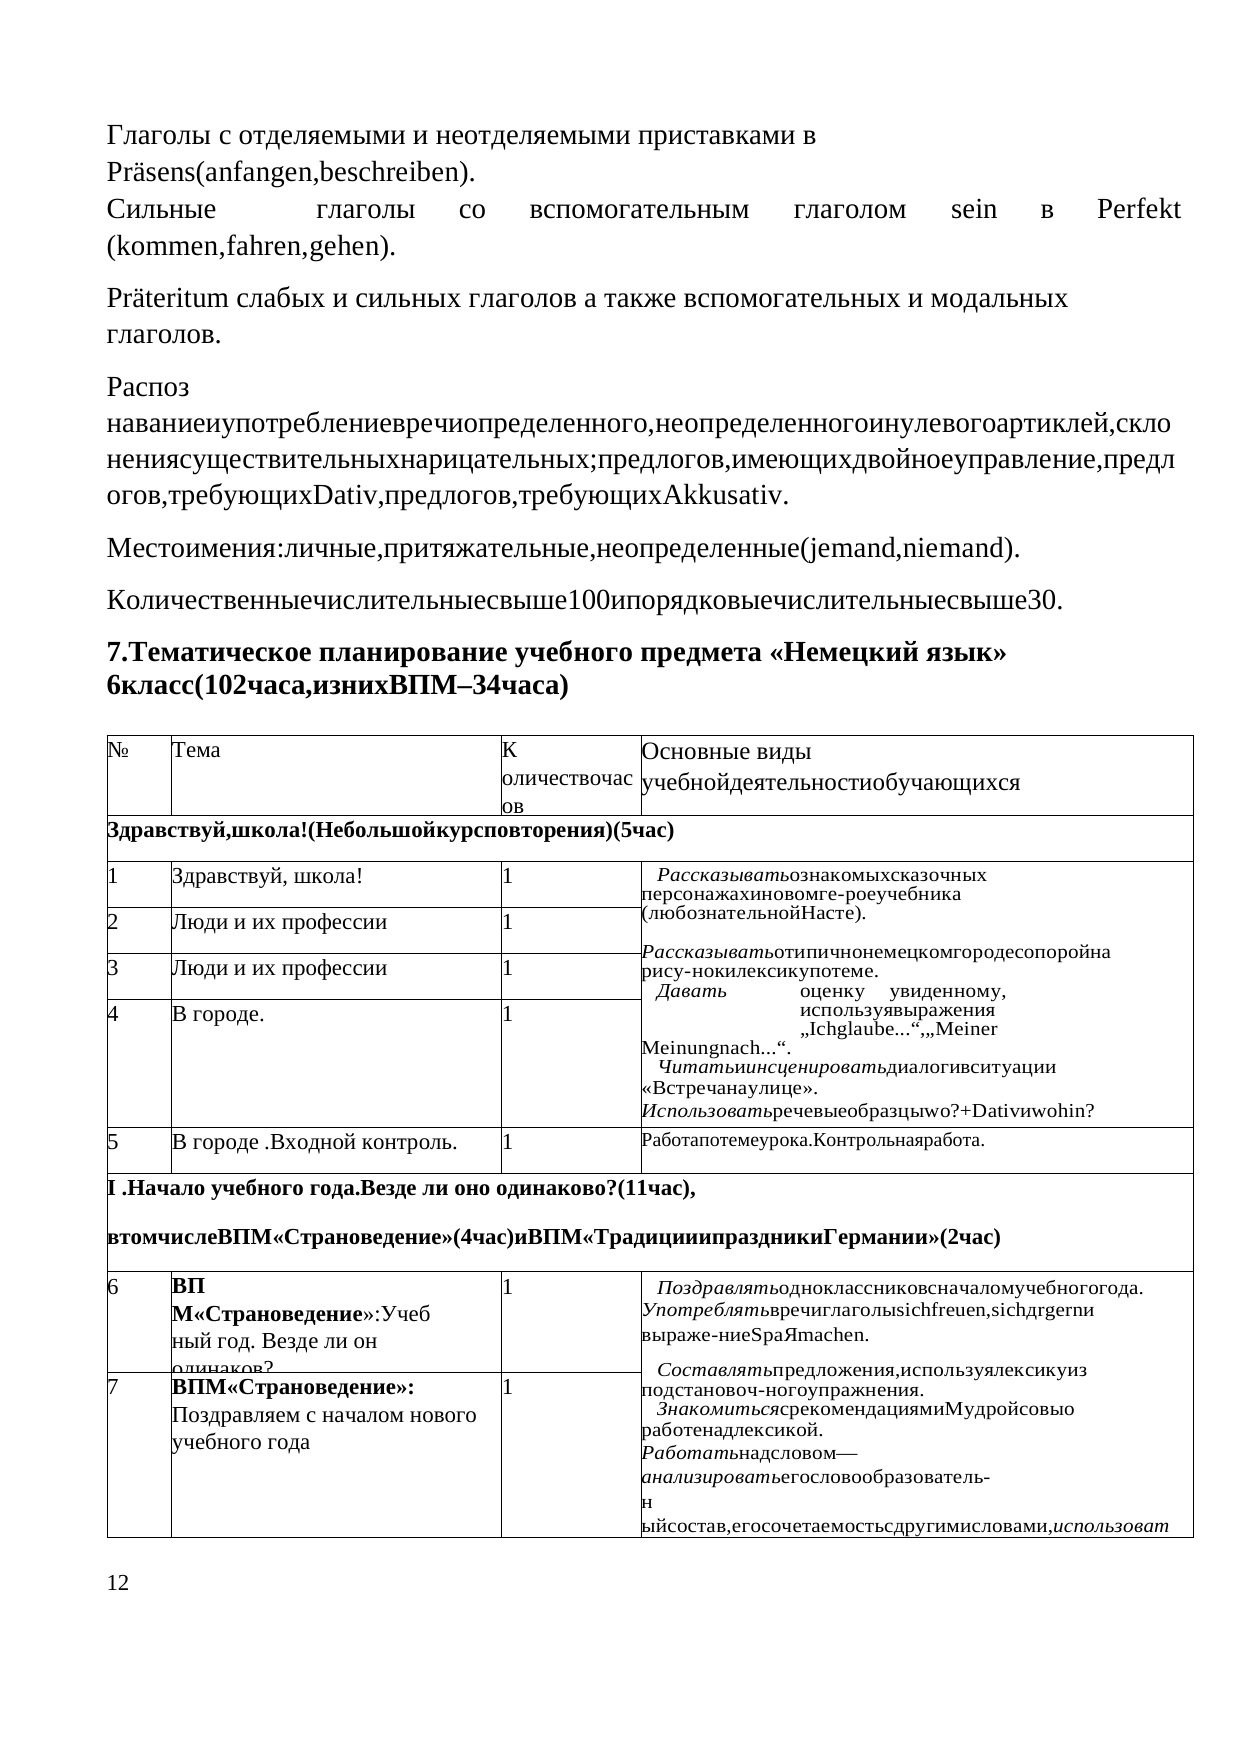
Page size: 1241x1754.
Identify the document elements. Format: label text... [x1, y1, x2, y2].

table_cell ВПМ«Страноведение»:Учебный год. Везде ли он одинаков? [172, 1272, 501, 1372]
table_cell Люди и их профессии [172, 908, 501, 953]
table_cell 2 [108, 908, 171, 953]
text Сильные глаголы со вспомогательным глаголом sein в Perfekt (kommen,fahren,gehen). [106, 191, 1188, 261]
table_cell 1 [502, 908, 641, 953]
table_header Основные виды учебнойдеятельностиобучающихся [642, 736, 1193, 815]
table_cell 7 [108, 1373, 171, 1537]
table_cell 3 [108, 954, 171, 999]
table_cell 1 [502, 1373, 641, 1537]
table_cell Здравствуй,школа!(Небольшойкурсповторения)(5час) [108, 816, 1193, 861]
table_cell ВПМ«Страноведение»: Поздравляем с началом нового учебного года [172, 1373, 501, 1537]
table_header Количествочасов [502, 736, 641, 815]
table_cell 1 [502, 862, 641, 907]
text Местоимения:личные,притяжательные,неопределенные(jemand,niemand). [106, 530, 1195, 563]
table_cell 1 [502, 1272, 641, 1372]
table_cell В городе. [172, 1000, 501, 1127]
text 7.Тематическое планирование учебного предмета «Немецкий язык» 6класс(102часа,изнихВПМ–34часа) [106, 635, 1135, 701]
table_cell Люди и их профессии [172, 954, 501, 999]
table_cell Рассказыватьознакомыхсказочных персонажахиновомге-роеучебника (любознательнойНасте). Рассказыватьотипичнонемецкомгородесопоройнарису-нокилексикупотеме. Давать оценку увиденному, используявыражения „Ichglaube...“,„Meiner Meinungnach...“. Читатьиинсценироватьдиалогивситуации «Встречанаулице». Использоватьречевыеобразцыwo?+Dativиwohin?+Akkusativвречи [642, 862, 1193, 1127]
text Распознаваниеиупотреблениевречиопределенного,неопределенногоинулевогоартиклей,склонениясуществительныхнарицательных;предлогов,имеющихдвойноеуправление,предлогов,требующихDativ,предлогов,требующихAkkusativ. [106, 369, 1183, 511]
table_cell Работапотемеурока.Контрольнаяработа. [642, 1128, 1193, 1173]
table_cell 5 [108, 1128, 171, 1173]
table_cell I .Начало учебного года.Везде ли оно одинаково?(11час), втомчислеВПМ«Страноведение»(4час)иВПМ«ТрадицииипраздникиГермании»(2час) [108, 1174, 1193, 1271]
table_cell 4 [108, 1000, 171, 1127]
table_header № [108, 736, 171, 815]
text 12 [106, 1569, 1195, 1596]
table_cell 1 [502, 1128, 641, 1173]
text Количественныечислительныесвыше100ипорядковыечислительныесвыше30. [106, 582, 1187, 616]
table_header Тема [172, 736, 501, 815]
table_cell 6 [108, 1272, 171, 1372]
table_cell В городе .Входной контроль. [172, 1128, 501, 1173]
table_cell 1 [502, 1000, 641, 1127]
table_cell 1 [502, 954, 641, 999]
table_cell Здравствуй, школа! [172, 862, 501, 907]
text Глаголы с отделяемыми и неотделяемыми приставками в Präsens(anfangen,beschreiben). [106, 117, 1188, 188]
table_cell 1 [108, 862, 171, 907]
table_cell Поздравлятьодноклассниковсначаломучебногогода. Употреблятьвречиглаголыsichfreuen,sichдrgernи выраже-ниеSpaЯmachen. Составлятьпредложения,используялексикуиз подстановоч-ногоупражнения. ЗнакомитьсясрекомендациямиМудройсовыо работенадлексикой. Работатьнадсловом—анализироватьегословообразователь-ныйсостав,егосочетаемостьсдругимисловами,использоватьспособызапоминания [642, 1272, 1193, 1537]
text Prӓteritum слабых и сильных глаголов а также вспомогательных и модальных глаголов. [106, 280, 1188, 350]
